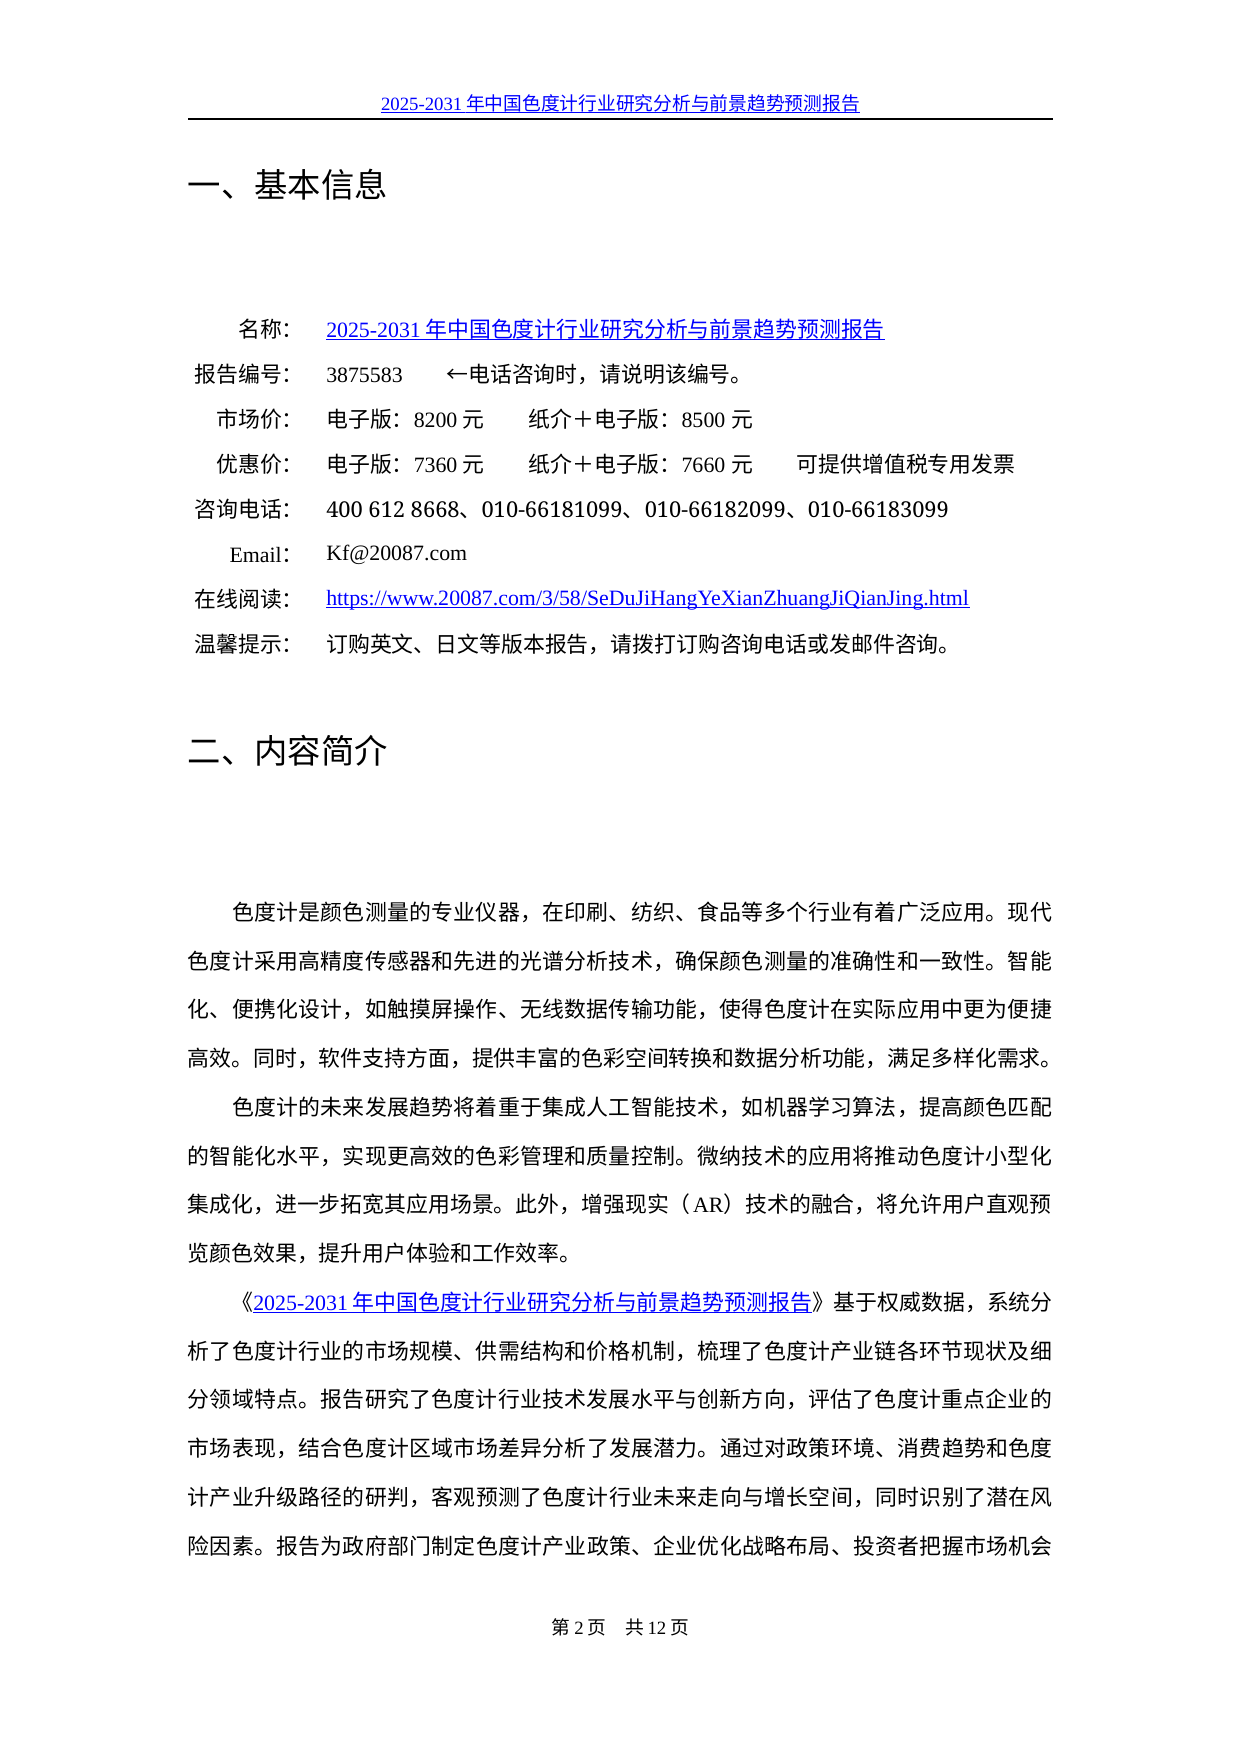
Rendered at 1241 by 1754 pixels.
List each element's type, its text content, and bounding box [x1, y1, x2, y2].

table_cell 优惠价： [167, 447, 315, 492]
table_cell 400 612 8668、010-66181099、010-66182099、010-66183099 [315, 492, 1073, 537]
table_cell 温馨提示： [167, 627, 315, 672]
title 二、内容简介 [187, 717, 1053, 782]
table_cell [315, 582, 1073, 627]
table_cell 电子版：7360 元 纸介＋电子版：7660 元 可提供增值税专用发票 [315, 447, 1073, 492]
table_cell Email： [167, 537, 315, 582]
table_cell 咨询电话： [167, 492, 315, 537]
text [187, 894, 1053, 1561]
table_header 2025-2031年中国色度计行业研究分析与前景趋势预测报告 [315, 312, 1073, 357]
table_cell 在线阅读： [167, 582, 315, 627]
table_cell 电子版：8200 元 纸介＋电子版：8500 元 [315, 402, 1073, 447]
table_header 名称： [167, 312, 315, 357]
table_cell 3875583 ←电话咨询时，请说明该编号。 [315, 357, 1073, 402]
table_cell 报告编号： [167, 357, 315, 402]
title 一、基本信息 [187, 150, 1053, 215]
table_cell 订购英文、日文等版本报告，请拨打订购咨询电话或发邮件咨询。 [315, 627, 1073, 672]
table_cell 市场价： [167, 402, 315, 447]
table_cell Kf@20087.com [315, 537, 1073, 582]
